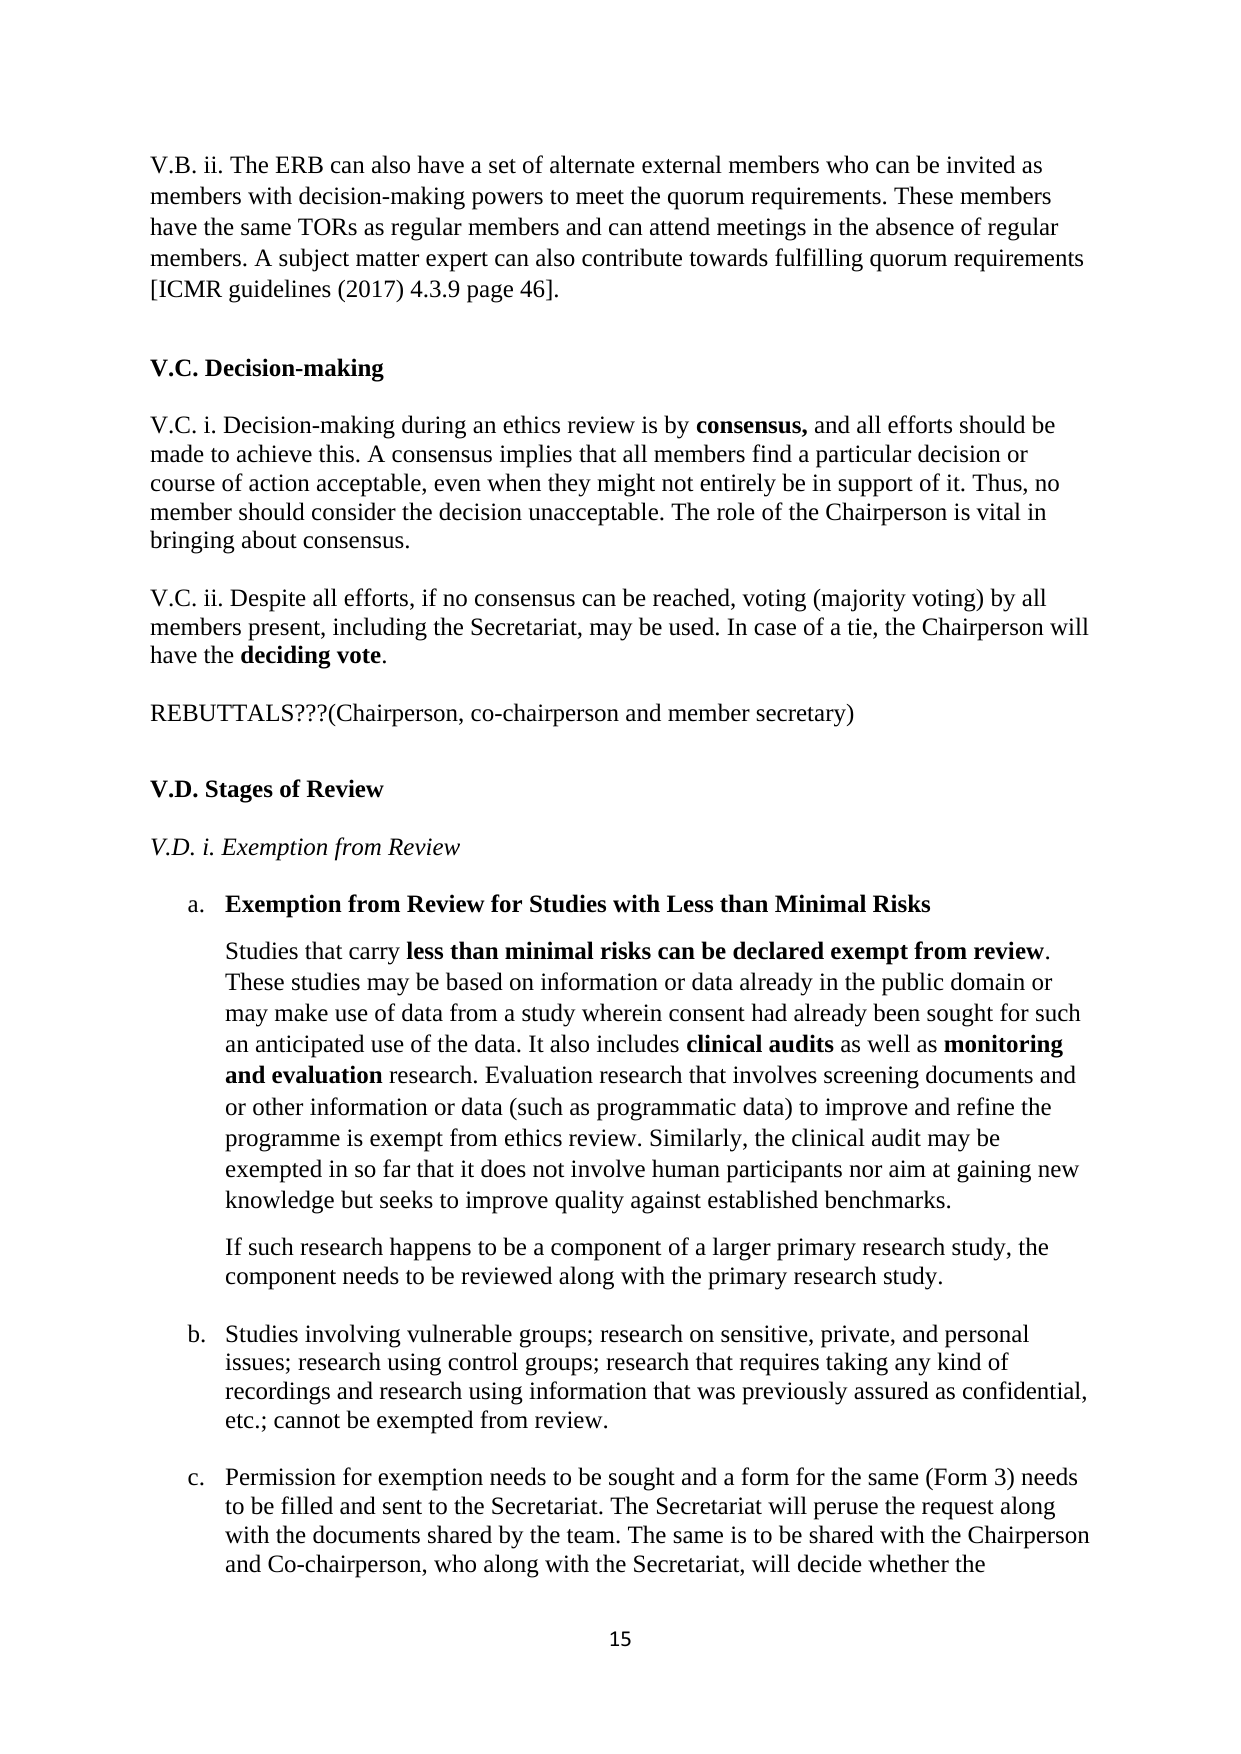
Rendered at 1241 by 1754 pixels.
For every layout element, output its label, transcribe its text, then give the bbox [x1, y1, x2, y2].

text Studies that carry less than minimal risks can be declared exempt from review. These studies may be based on information or data already in the public domain or may make use of data from a study wherein consent had already been sought for such an anticipated use of the data. It also includes clinical audits as well as monitoring and evaluation research. Evaluation research that involves screening documents and or other information or data (such as programmatic data) to improve and refine the programme is exempt from ethics review. Similarly, the clinical audit may be exempted in so far that it does not involve human participants nor aim at gaining new knowledge but seeks to improve quality against established benchmarks. [225, 936, 1090, 1213]
list Studies involving vulnerable groups; research on sensitive, private, and personal issues; research using control groups; research that requires taking any kind of recordings and research using information that was previously assured as confidential, etc.; cannot be exempted from review. [187, 1319, 1090, 1434]
text REBUTTALS???(Chairperson, co-chairperson and member secretary) [150, 698, 1090, 727]
text If such research happens to be a component of a larger primary research study, the component needs to be reviewed along with the primary research study. [225, 1232, 1090, 1290]
text V.D. i. Exemption from Review [150, 832, 1090, 861]
text V.B. ii. The ERB can also have a set of alternate external members who can be invited as members with decision-making powers to meet the quorum requirements. These members have the same TORs as regular members and can attend meetings in the absence of regular members. A subject matter expert can also contribute towards fulfilling quorum requirements [ICMR guidelines (2017) 4.3.9 page 46]. [150, 150, 1090, 303]
text V.D. Stages of Review [150, 774, 1090, 803]
list Exemption from Review for Studies with Less than Minimal Risks [187, 889, 1090, 917]
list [187, 1462, 1090, 1577]
text V.C. i. Decision-making during an ethics review is by consensus, and all efforts should be made to achieve this. A consensus implies that all members find a particular decision or course of action acceptable, even when they might not entirely be in support of it. Thus, no member should consider the decision unacceptable. The role of the Chairperson is vital in bringing about consensus. [150, 410, 1090, 554]
text V.C. ii. Despite all efforts, if no consensus can be reached, voting (majority voting) by all members present, including the Secretariat, may be used. In case of a tie, the Chairperson will have the deciding vote. [150, 583, 1090, 669]
text V.C. Decision-making [150, 353, 1090, 382]
